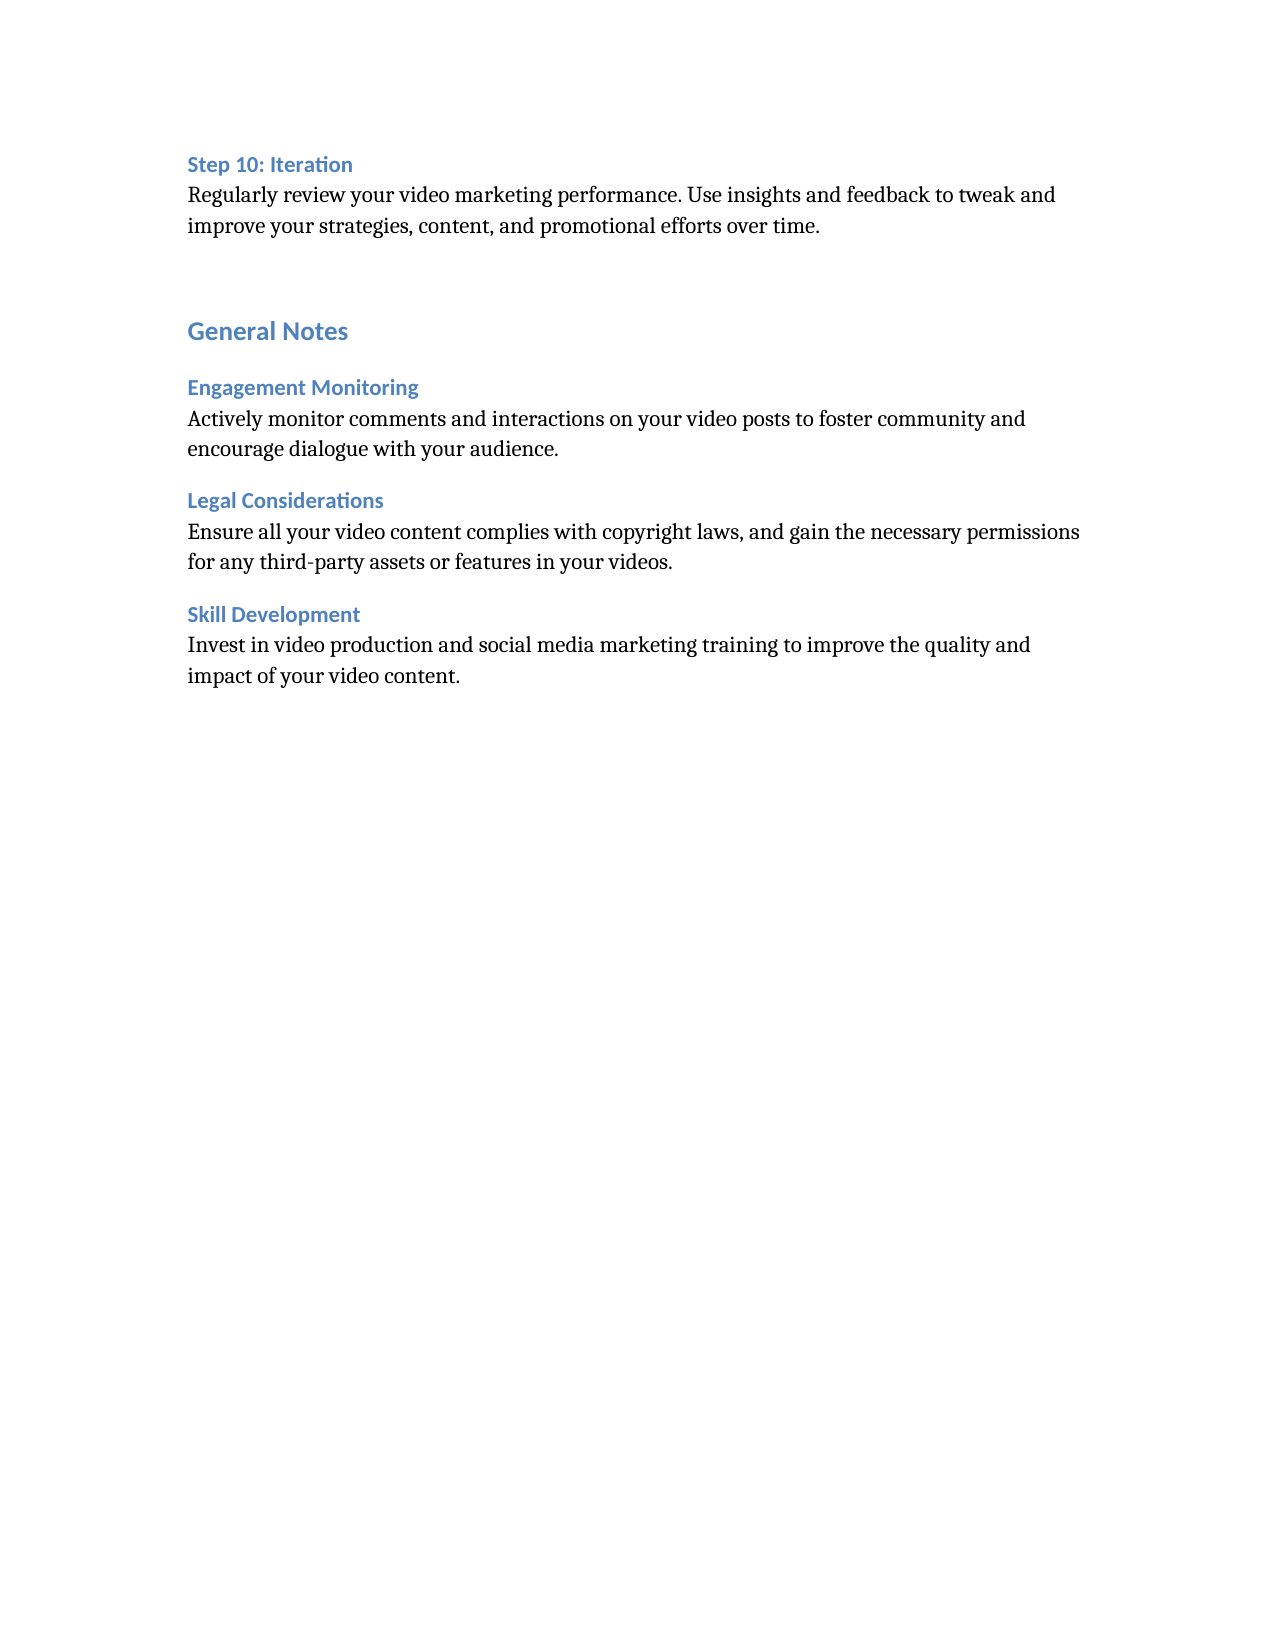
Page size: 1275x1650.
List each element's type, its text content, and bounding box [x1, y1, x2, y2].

text Regularly review your video marketing performance. Use insights and feedback to tweak and improve your strategies, content, and promotional efforts over time. [187, 182, 1087, 239]
subtitle Legal Considerations [187, 487, 1087, 515]
text Ensure all your video content complies with copyright laws, and gain the necessary permissions for any third-party assets or features in your videos. [187, 519, 1087, 575]
subtitle Engagement Monitoring [187, 373, 1087, 401]
text Invest in video production and social media marketing training to improve the quality and impact of your video content. [187, 632, 1087, 689]
subtitle Skill Development [187, 600, 1087, 628]
subtitle Step 10: Iteration [187, 150, 1087, 178]
subtitle General Notes [187, 314, 1087, 347]
text Actively monitor comments and interactions on your video posts to foster community and encourage dialogue with your audience. [187, 405, 1087, 462]
